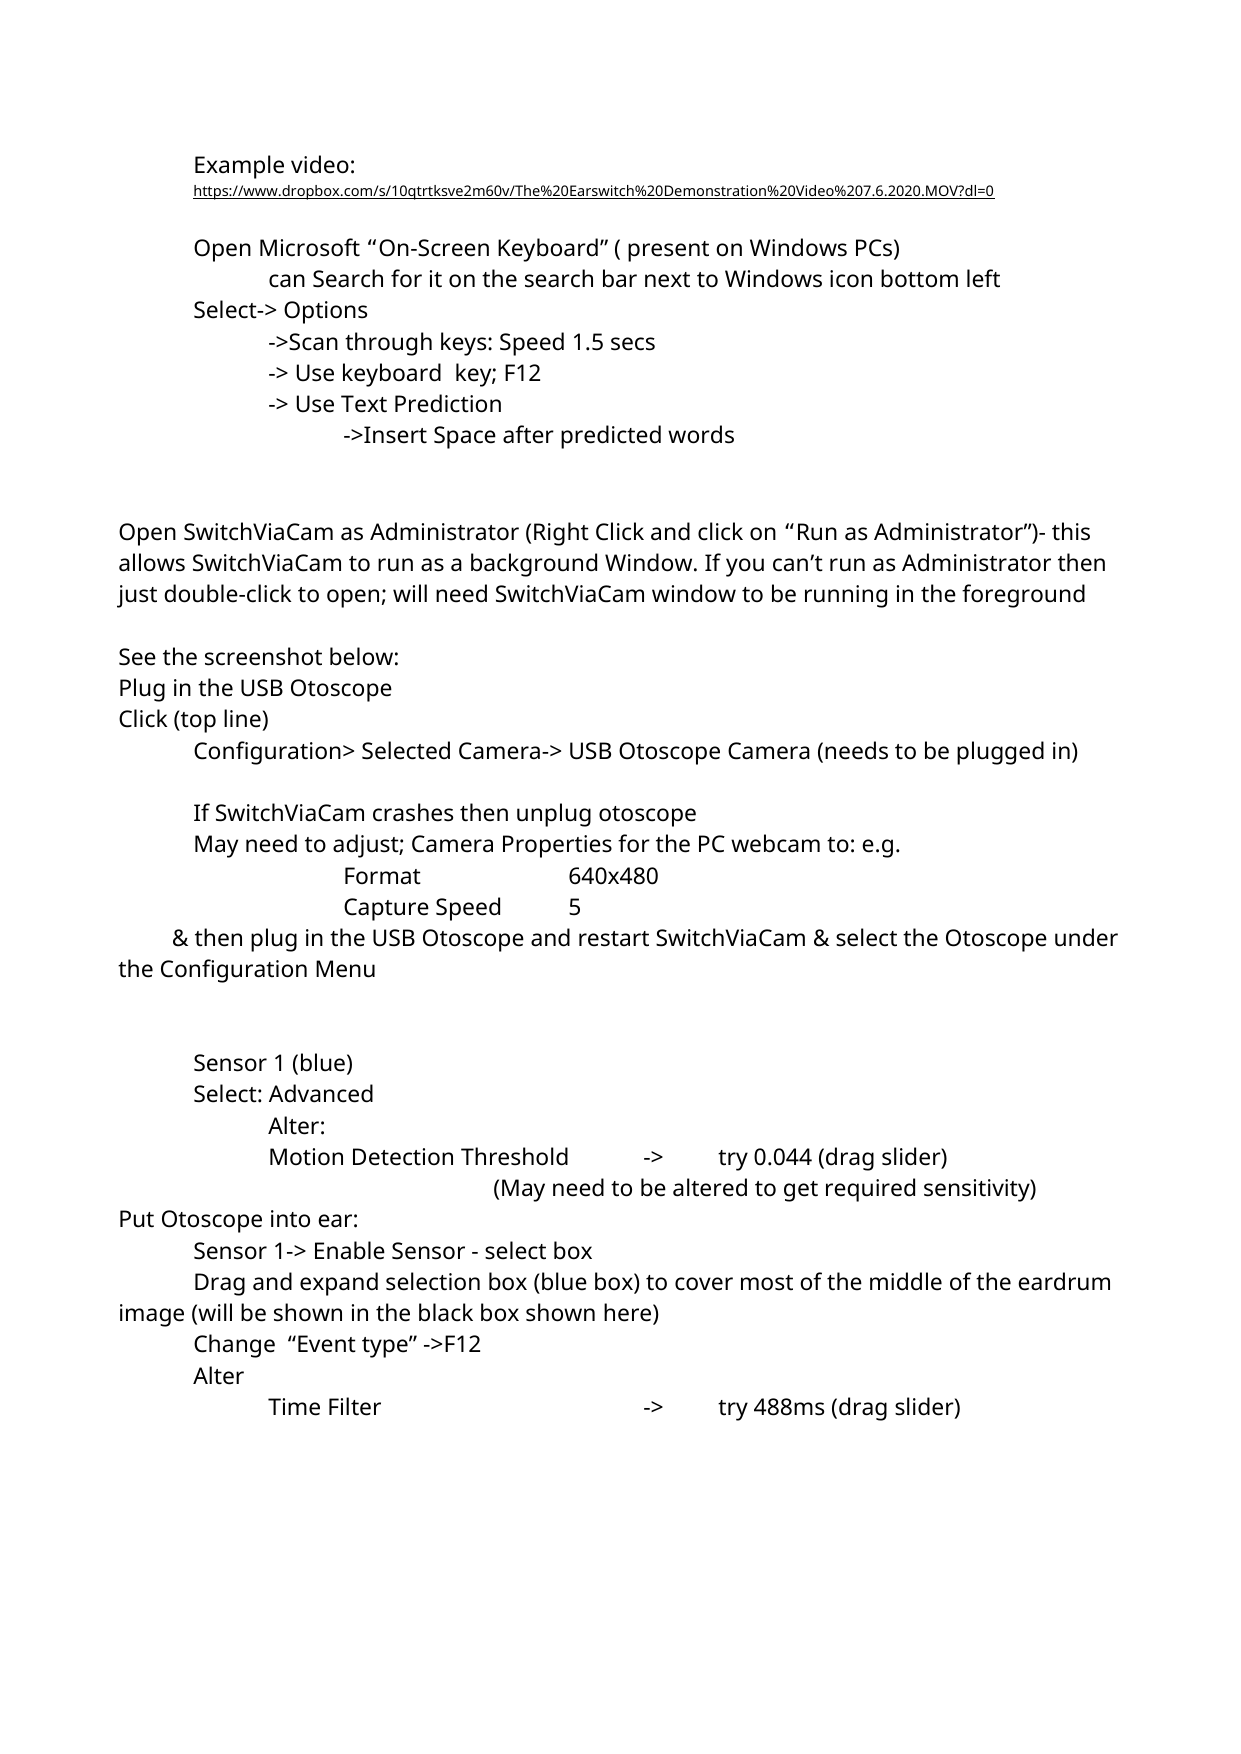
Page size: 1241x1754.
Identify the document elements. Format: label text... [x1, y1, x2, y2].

text Format 640x480 [118, 859, 1122, 891]
text Alter: [118, 1109, 1122, 1141]
text Select-> Options [118, 294, 1122, 326]
text Alter [118, 1359, 1122, 1391]
text can Search for it on the search bar next to Windows icon bottom left [118, 263, 1122, 294]
text -> Use Text Prediction [118, 388, 1122, 419]
text Motion Detection Threshold -> try 0.044 (drag slider) [118, 1141, 1122, 1172]
text If SwitchViaCam crashes then unplug otoscope [118, 797, 1122, 828]
text & then plug in the USB Otoscope and restart SwitchViaCam & select the Otoscope under the Configuration Menu [118, 922, 1122, 984]
text Open SwitchViaCam as Administrator (Right Click and click on “Run as Administrator”)- this allows SwitchViaCam to run as a background Window. If you can’t run as Administrator then just double-click to open; will need SwitchViaCam window to be running in the foreground [118, 516, 1122, 609]
text (May need to be altered to get required sensitivity) [118, 1172, 1122, 1203]
text Open Microsoft “On-Screen Keyboard” ( present on Windows PCs) [118, 232, 1122, 263]
text See the screenshot below: [118, 641, 1122, 672]
text May need to adjust; Camera Properties for the PC webcam to: e.g. [118, 828, 1122, 859]
text -> Use keyboard key; F12 [118, 357, 1122, 388]
text Example video: [118, 149, 1122, 181]
text Configuration> Selected Camera-> USB Otoscope Camera (needs to be plugged in) [118, 734, 1122, 766]
text https://www.dropbox.com/s/10qtrtksve2m60v/The%20Earswitch%20Demonstration%20Video%207.6.2020.MOV?dl=0 [118, 181, 1122, 201]
text Plug in the USB Otoscope [118, 672, 1122, 703]
text Capture Speed 5 [118, 891, 1122, 922]
text Click (top line) [118, 703, 1122, 734]
text Time Filter -> try 488ms (drag slider) [118, 1391, 1122, 1422]
text Select: Advanced [118, 1078, 1122, 1109]
text ->Insert Space after predicted words [118, 419, 1122, 451]
text Sensor 1 (blue) [118, 1047, 1122, 1078]
text Put Otoscope into ear: [118, 1203, 1122, 1234]
text Drag and expand selection box (blue box) to cover most of the middle of the eardrum image (will be shown in the black box shown here) [118, 1266, 1122, 1328]
text Change “Event type” ->F12 [118, 1328, 1122, 1359]
text ->Scan through keys: Speed 1.5 secs [118, 326, 1122, 357]
text Sensor 1-> Enable Sensor - select box [118, 1234, 1122, 1266]
